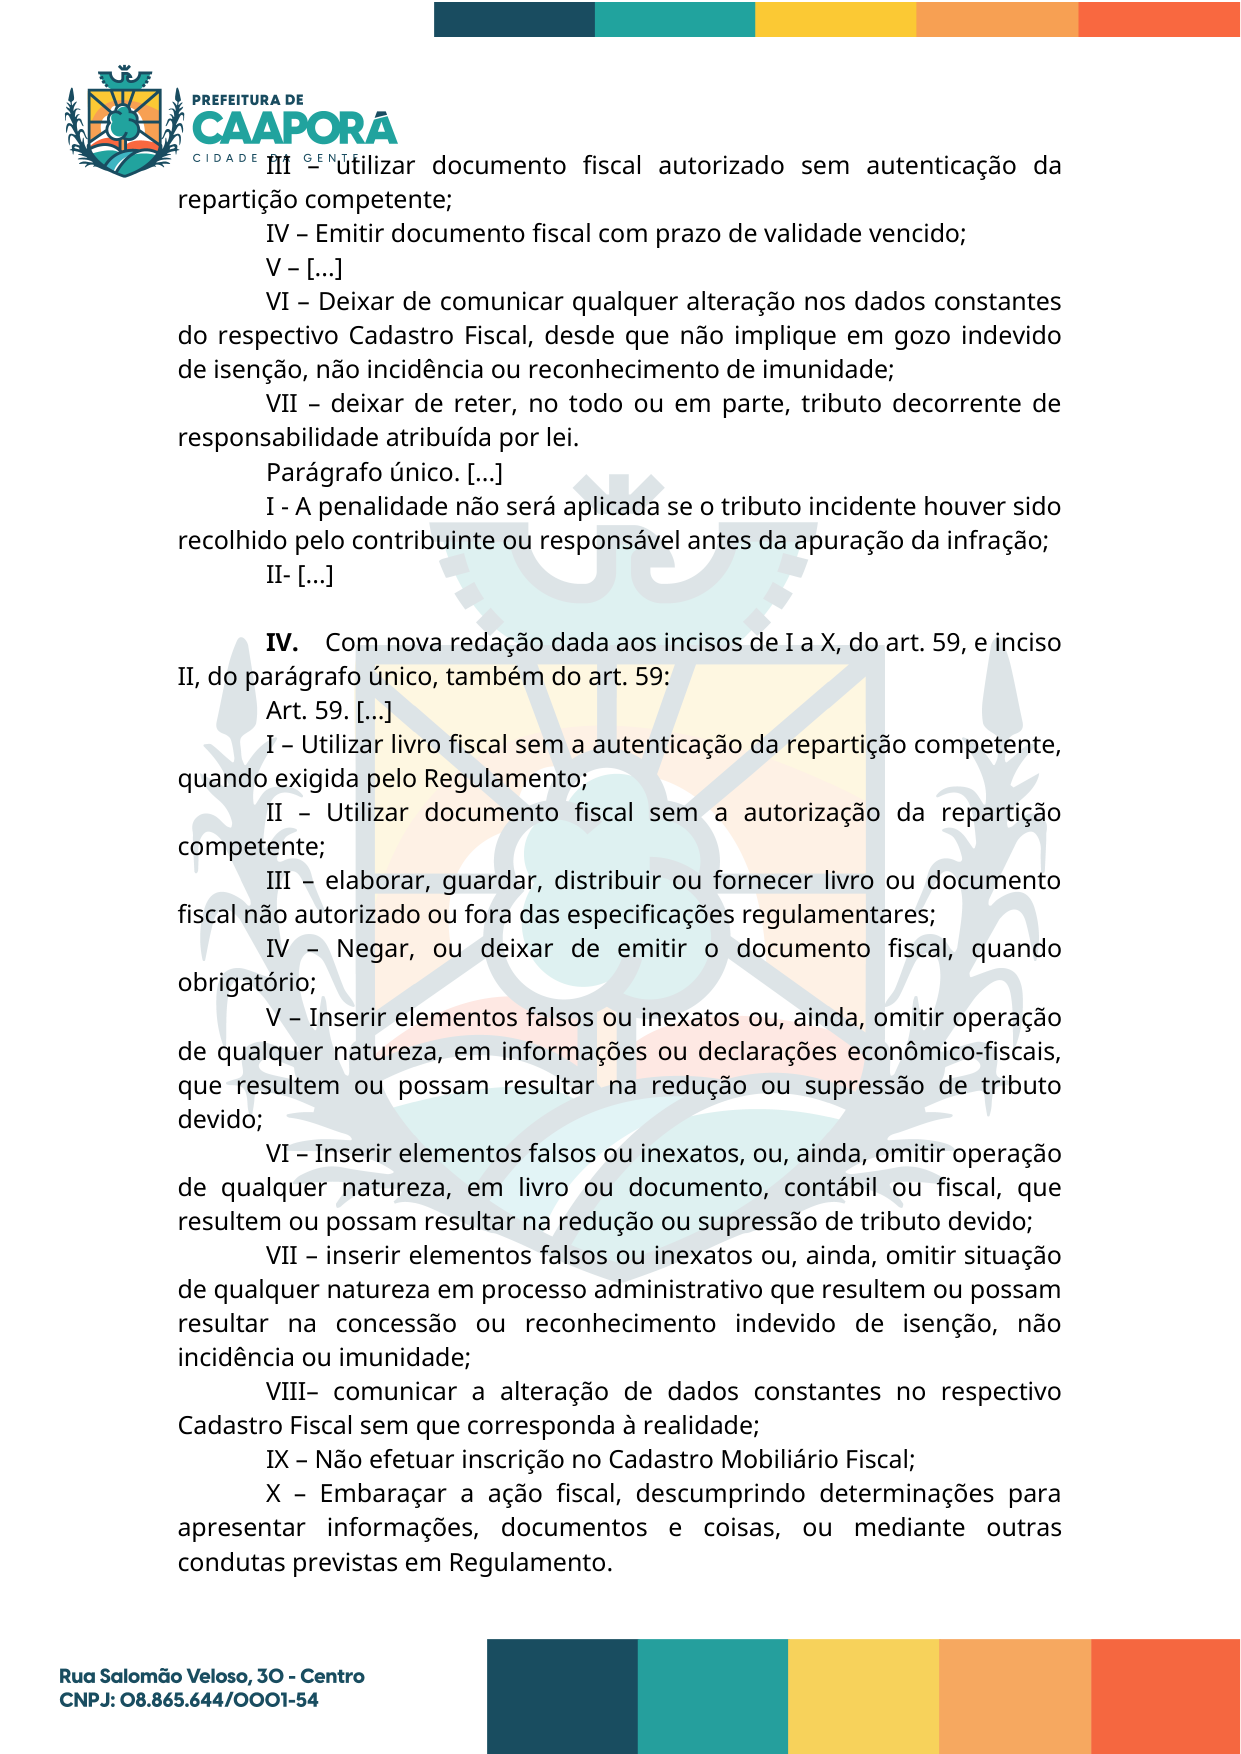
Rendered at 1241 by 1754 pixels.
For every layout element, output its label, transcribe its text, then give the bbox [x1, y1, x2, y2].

text IV – Emitir documento fiscal com prazo de validade vencido; [177, 216, 1063, 250]
text Art. 59. [...] [177, 693, 1063, 727]
text X – Embaraçar a ação fiscal, descumprindo determinações para apresentar informações, documentos e coisas, ou mediante outras condutas previstas em Regulamento. [177, 1476, 1063, 1578]
text II – Utilizar documento fiscal sem a autorização da repartição competente; [177, 795, 1063, 863]
text VII – deixar de reter, no todo ou em parte, tributo decorrente de responsabilidade atribuída por lei. [177, 386, 1063, 454]
text V – Inserir elementos falsos ou inexatos ou, ainda, omitir operação de qualquer natureza, em informações ou declarações econômico-fiscais, que resultem ou possam resultar na redução ou supressão de tributo devido; [177, 999, 1063, 1135]
text VII – inserir elementos falsos ou inexatos ou, ainda, omitir situação de qualquer natureza em processo administrativo que resultem ou possam resultar na concessão ou reconhecimento indevido de isenção, não incidência ou imunidade; [177, 1238, 1063, 1374]
text IV – Negar, ou deixar de emitir o documento fiscal, quando obrigatório; [177, 931, 1063, 999]
text V – [...] [177, 250, 1063, 284]
text III – elaborar, guardar, distribuir ou fornecer livro ou documento fiscal não autorizado ou fora das especificações regulamentares; [177, 863, 1063, 931]
text IX – Não efetuar inscrição no Cadastro Mobiliário Fiscal; [177, 1442, 1063, 1476]
text Parágrafo único. [...] [177, 454, 1063, 488]
text II- [...] [177, 556, 1063, 590]
text VIII– comunicar a alteração de dados constantes no respectivo Cadastro Fiscal sem que corresponda à realidade; [177, 1374, 1063, 1442]
text I – Utilizar livro fiscal sem a autenticação da repartição competente, quando exigida pelo Regulamento; [177, 727, 1063, 795]
text III – utilizar documento fiscal autorizado sem autenticação da repartição competente; [177, 148, 1063, 216]
text I - A penalidade não será aplicada se o tributo incidente houver sido recolhido pelo contribuinte ou responsável antes da apuração da infração; [177, 488, 1063, 556]
picture [0, 2, 1241, 1754]
text VI – Inserir elementos falsos ou inexatos, ou, ainda, omitir operação de qualquer natureza, em livro ou documento, contábil ou fiscal, que resultem ou possam resultar na redução ou supressão de tributo devido; [177, 1135, 1063, 1238]
list Com nova redação dada aos incisos de I a X, do art. 59, e inciso II, do parágrafo único, também do art. 59: [177, 624, 1063, 693]
text VI – Deixar de comunicar qualquer alteração nos dados constantes do respectivo Cadastro Fiscal, desde que não implique em gozo indevido de isenção, não incidência ou reconhecimento de imunidade; [177, 284, 1063, 386]
